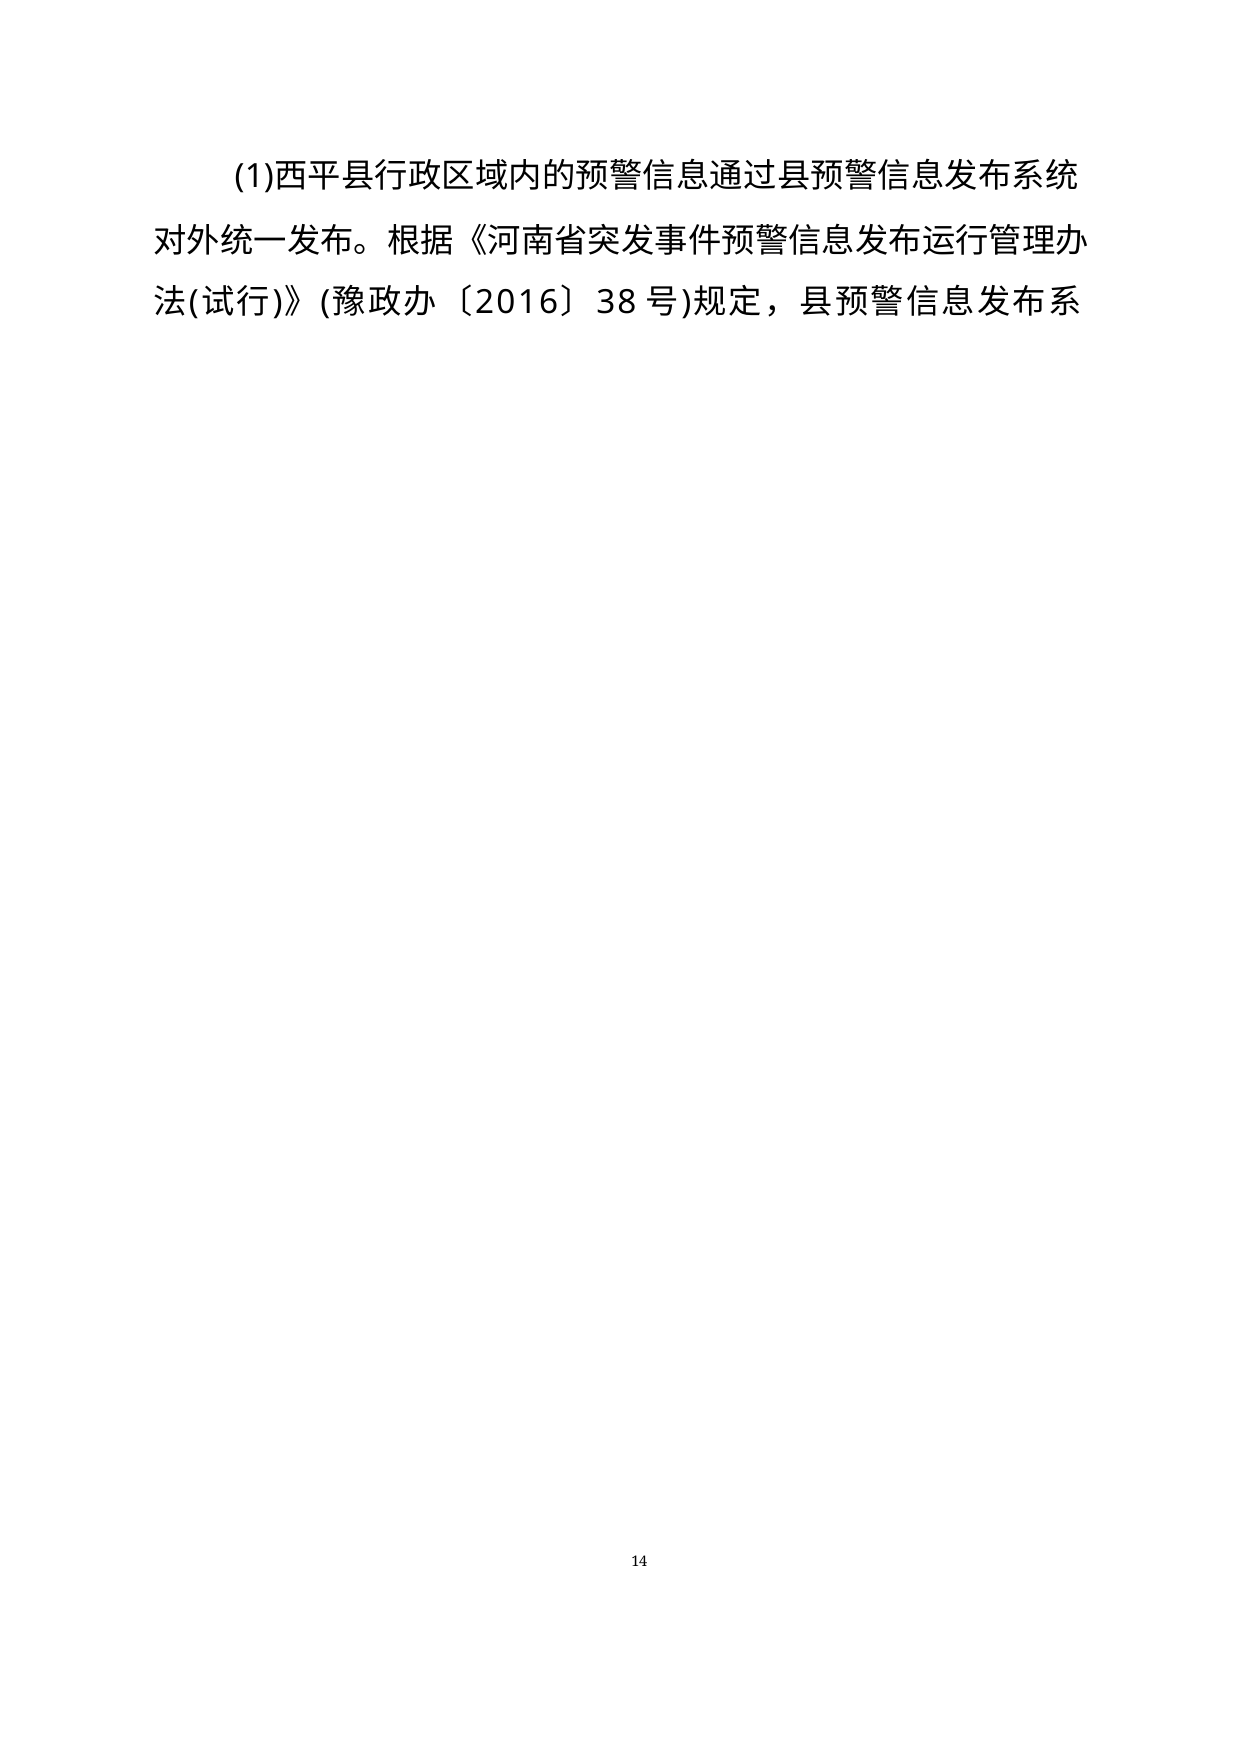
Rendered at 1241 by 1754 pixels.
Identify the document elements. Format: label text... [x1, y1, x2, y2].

text 法(试行)》(豫政办〔2016〕38号)规定，县预警信息发布系 [153, 278, 1101, 322]
text (1)西平县行政区域内的预警信息通过县预警信息发布系统 对外统一发布。根据《河南省突发事件预警信息发布运行管理办 [153, 149, 1091, 262]
